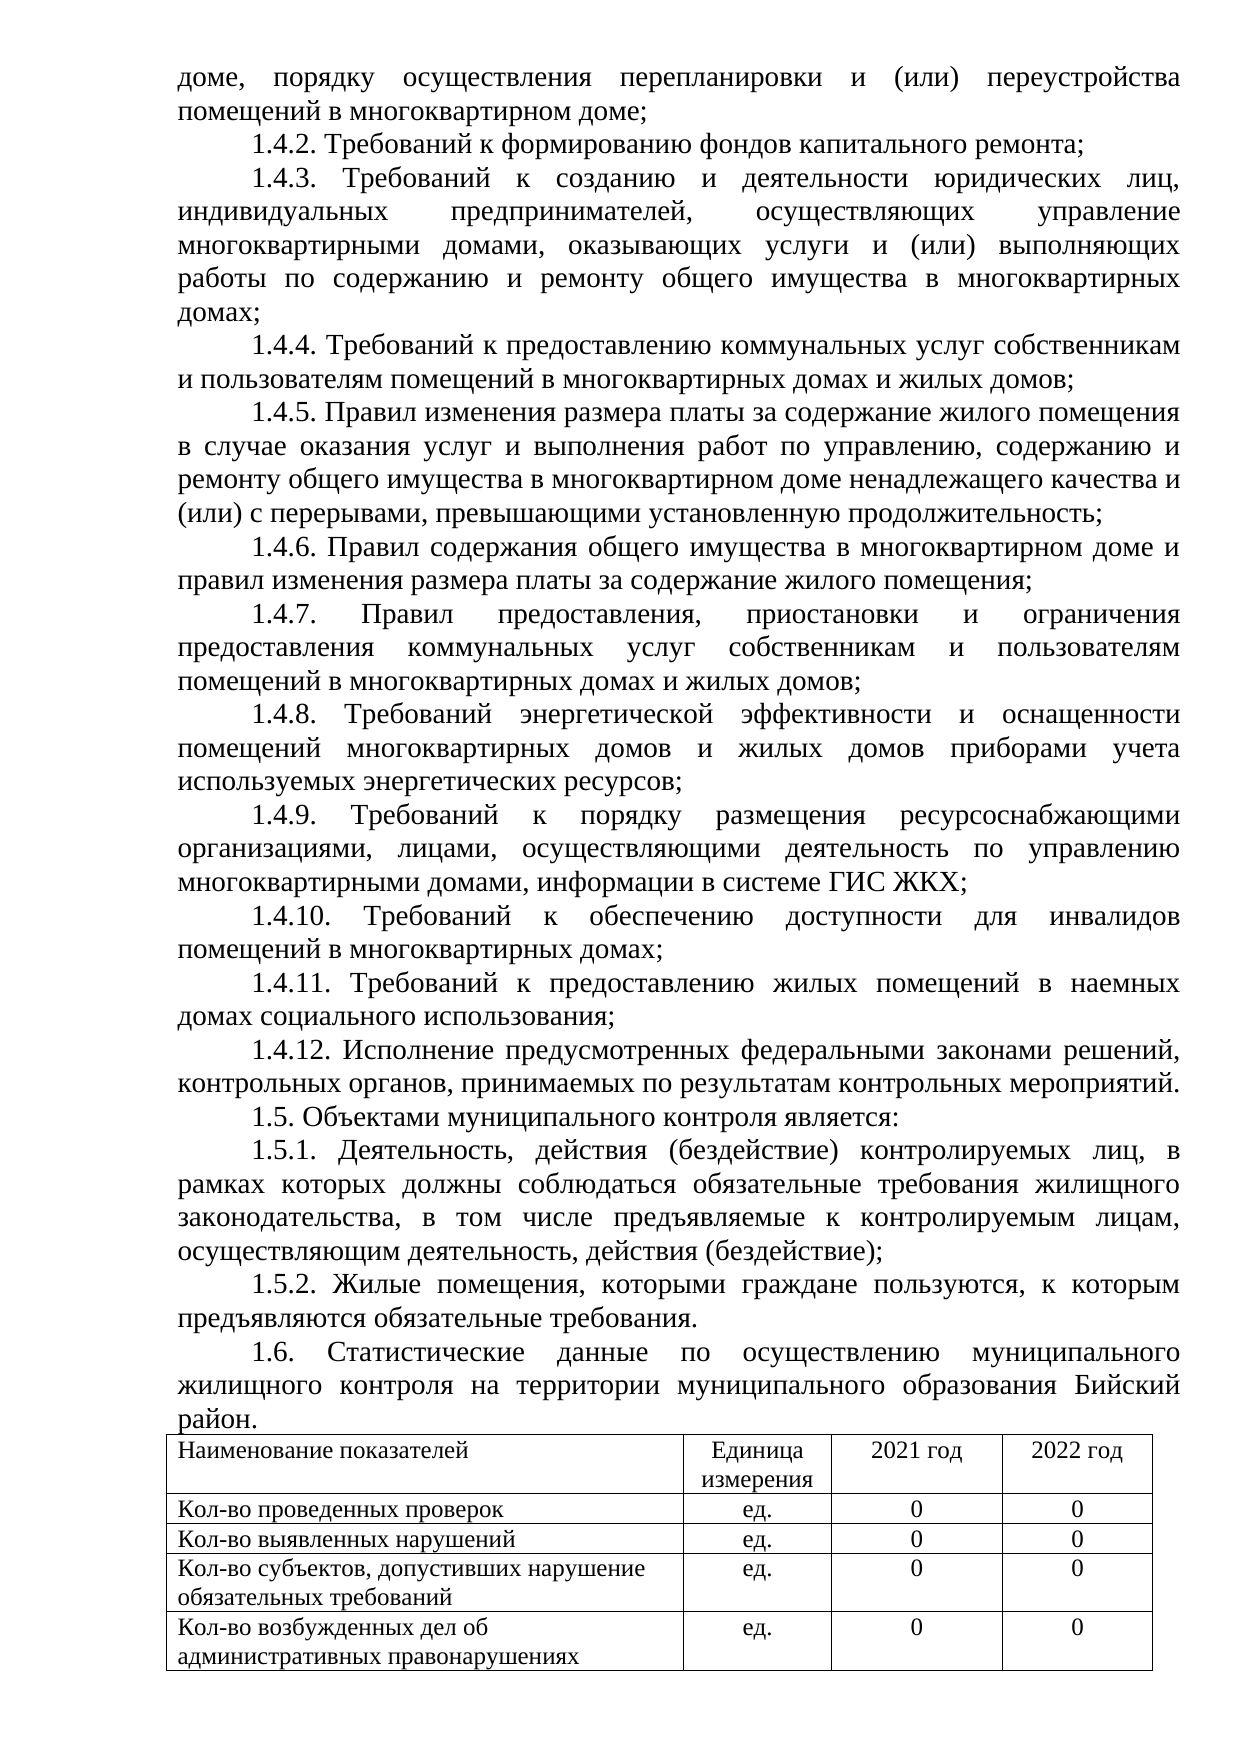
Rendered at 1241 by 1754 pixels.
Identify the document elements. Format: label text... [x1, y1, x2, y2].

table_cell Кол-во субъектов, допустивших нарушение обязательных требований [167, 1554, 683, 1611]
text 1.6. Статистические данные по осуществлению муниципального жилищного контроля на территории муниципального образования Бийский район. [177, 1334, 1181, 1434]
text 1.4.2. Требований к формированию фондов капитального ремонта; [177, 126, 1181, 160]
table_cell 0 [832, 1524, 1002, 1552]
text 1.4.5. Правил изменения размера платы за содержание жилого помещения в случае оказания услуг и выполнения работ по управлению, содержанию и ремонту общего имущества в многоквартирном доме ненадлежащего качества и (или) с перерывами, превышающими установленную продолжительность; [177, 394, 1181, 529]
table_cell 0 [832, 1612, 1002, 1669]
table_cell Кол-во возбужденных дел об административных правонарушениях [167, 1612, 683, 1669]
text 1.4.3. Требований к созданию и деятельности юридических лиц, индивидуальных предпринимателей, осуществляющих управление многоквартирными домами, оказывающих услуги и (или) выполняющих работы по содержанию и ремонту общего имущества в многоквартирных домах; [177, 160, 1181, 327]
table_cell 0 [1003, 1554, 1152, 1611]
text 1.4.9. Требований к порядку размещения ресурсоснабжающими организациями, лицами, осуществляющими деятельность по управлению многоквартирными домами, информации в системе ГИС ЖКХ; [177, 797, 1181, 898]
table_cell Кол-во выявленных нарушений [167, 1524, 683, 1552]
table_cell 0 [832, 1494, 1002, 1523]
table_header 2021 год [832, 1435, 1002, 1493]
table_cell 0 [1003, 1524, 1152, 1552]
text 1.5.1. Деятельность, действия (бездействие) контролируемых лиц, в рамках которых должны соблюдаться обязательные требования жилищного законодательства, в том числе предъявляемые к контролируемым лицам, осуществляющим деятельность, действия (бездействие); [177, 1132, 1181, 1267]
text 1.5. Объектами муниципального контроля является: [177, 1099, 1181, 1132]
text 1.4.6. Правил содержания общего имущества в многоквартирном доме и правил изменения размера платы за содержание жилого помещения; [177, 529, 1181, 596]
text 1.4.10. Требований к обеспечению доступности для инвалидов помещений в многоквартирных домах; [177, 898, 1181, 965]
table_cell 0 [1003, 1494, 1152, 1523]
text 1.4.8. Требований энергетической эффективности и оснащенности помещений многоквартирных домов и жилых домов приборами учета используемых энергетических ресурсов; [177, 696, 1181, 797]
table_cell ед. [684, 1554, 831, 1611]
table_header Единица измерения [684, 1435, 831, 1493]
text 1.5.2. Жилые помещения, которыми граждане пользуются, к которым предъявляются обязательные требования. [177, 1267, 1181, 1334]
table_cell 0 [1003, 1612, 1152, 1669]
table_header 2022 год [1003, 1435, 1152, 1493]
table_cell ед. [684, 1494, 831, 1523]
table_cell Кол-во проведенных проверок [167, 1494, 683, 1523]
text 1.4.4. Требований к предоставлению коммунальных услуг собственникам и пользователям помещений в многоквартирных домах и жилых домов; [177, 327, 1181, 394]
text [177, 59, 1181, 126]
table_header Наименование показателей [167, 1435, 683, 1493]
table_cell ед. [684, 1612, 831, 1669]
text 1.4.7. Правил предоставления, приостановки и ограничения предоставления коммунальных услуг собственникам и пользователям помещений в многоквартирных домах и жилых домов; [177, 596, 1181, 696]
text 1.4.12. Исполнение предусмотренных федеральными законами решений, контрольных органов, принимаемых по результатам контрольных мероприятий. [177, 1032, 1181, 1099]
table_cell 0 [832, 1554, 1002, 1611]
text 1.4.11. Требований к предоставлению жилых помещений в наемных домах социального использования; [177, 965, 1181, 1032]
table_cell ед. [684, 1524, 831, 1552]
